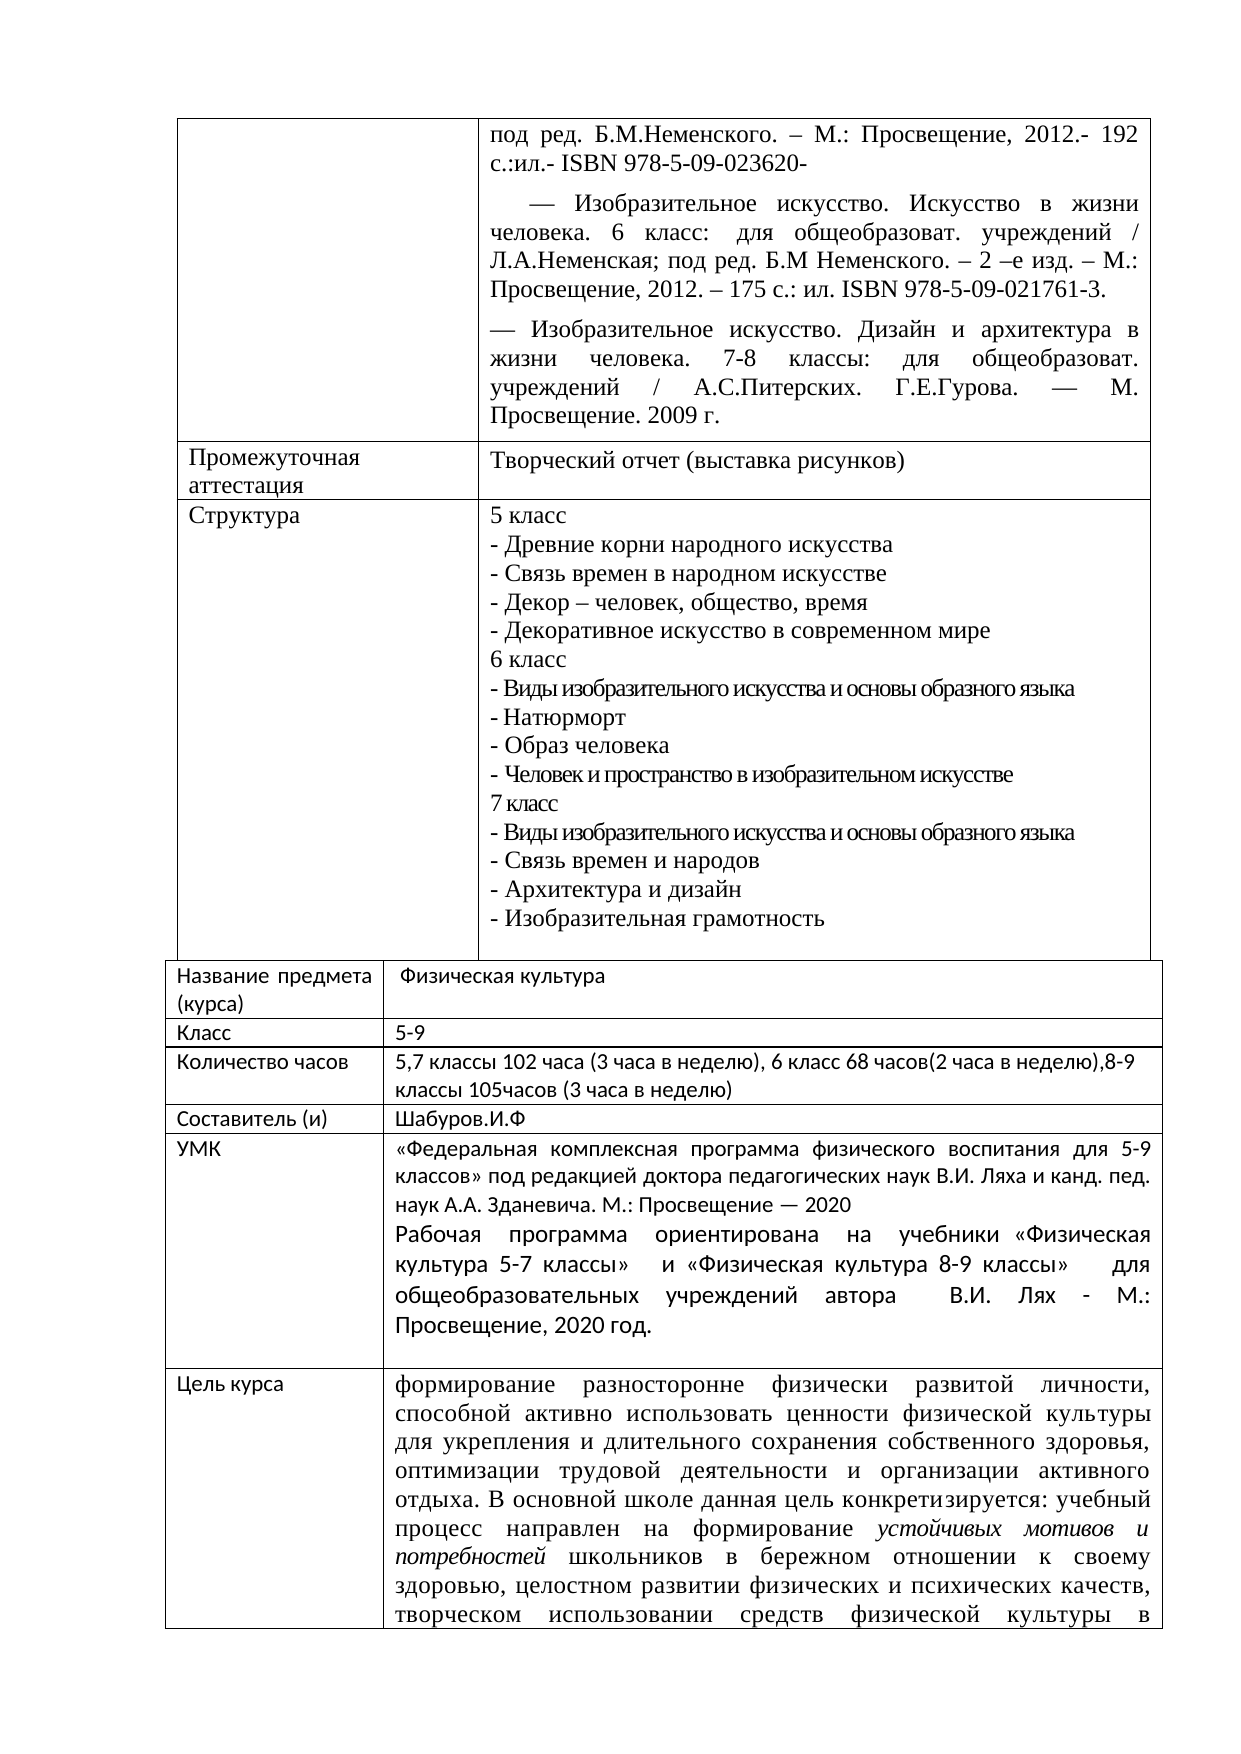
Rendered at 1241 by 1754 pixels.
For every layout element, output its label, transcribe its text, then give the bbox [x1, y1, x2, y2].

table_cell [178, 119, 478, 441]
table_cell Промежуточная аттестация [178, 442, 478, 499]
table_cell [479, 119, 1150, 441]
table_cell Физическая культура [384, 961, 1162, 1017]
table_cell «Федеральная комплексная программа физического воспитания для 5-9 классов» под редакцией доктора педагогических наук В.И. Ляха и канд. пед. наук А.А. Зданевича. М.: Просвещение — 2020 Рабочая программа ориентирована на учебники «Физическая культура 5-7 классы» и «Физическая культура 8-9 классы» для общеобразовательных учреждений автора В.И. Лях - М.: Просвещение, 2020 год. [384, 1134, 1162, 1368]
table_cell Составитель (и) [166, 1105, 383, 1133]
table_cell УМК [166, 1134, 383, 1368]
table_cell Структура [178, 500, 478, 960]
table_cell Название предмета (курса) [166, 961, 383, 1017]
table_cell Творческий отчет (выставка рисунков) [479, 442, 1150, 499]
table_cell 5,7 классы 102 часа (3 часа в неделю), 6 класс 68 часов(2 часа в неделю),8-9 классы 105часов (3 часа в неделю) [384, 1048, 1162, 1103]
table_cell Количество часов [166, 1048, 383, 1103]
table_cell Цель курса [166, 1369, 383, 1628]
table_cell 5-9 [384, 1019, 1162, 1046]
table_cell Шабуров.И.Ф [384, 1105, 1162, 1133]
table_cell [384, 1369, 1162, 1628]
table_cell 5 класс - Древние корни народного искусства - Связь времен в народном искусстве - Декор – человек, общество, время - Декоративное искусство в современном мире 6 класс - Виды изобразительного искусства и основы образного языка - Натюрморт - Образ человека - Человек и пространство в изобразительном искусстве 7 класс - Виды изобразительного искусства и основы образного языка - Связь времен и народов - Архитектура и дизайн - Изобразительная грамотность [479, 500, 1150, 960]
table_cell Класс [166, 1019, 383, 1046]
